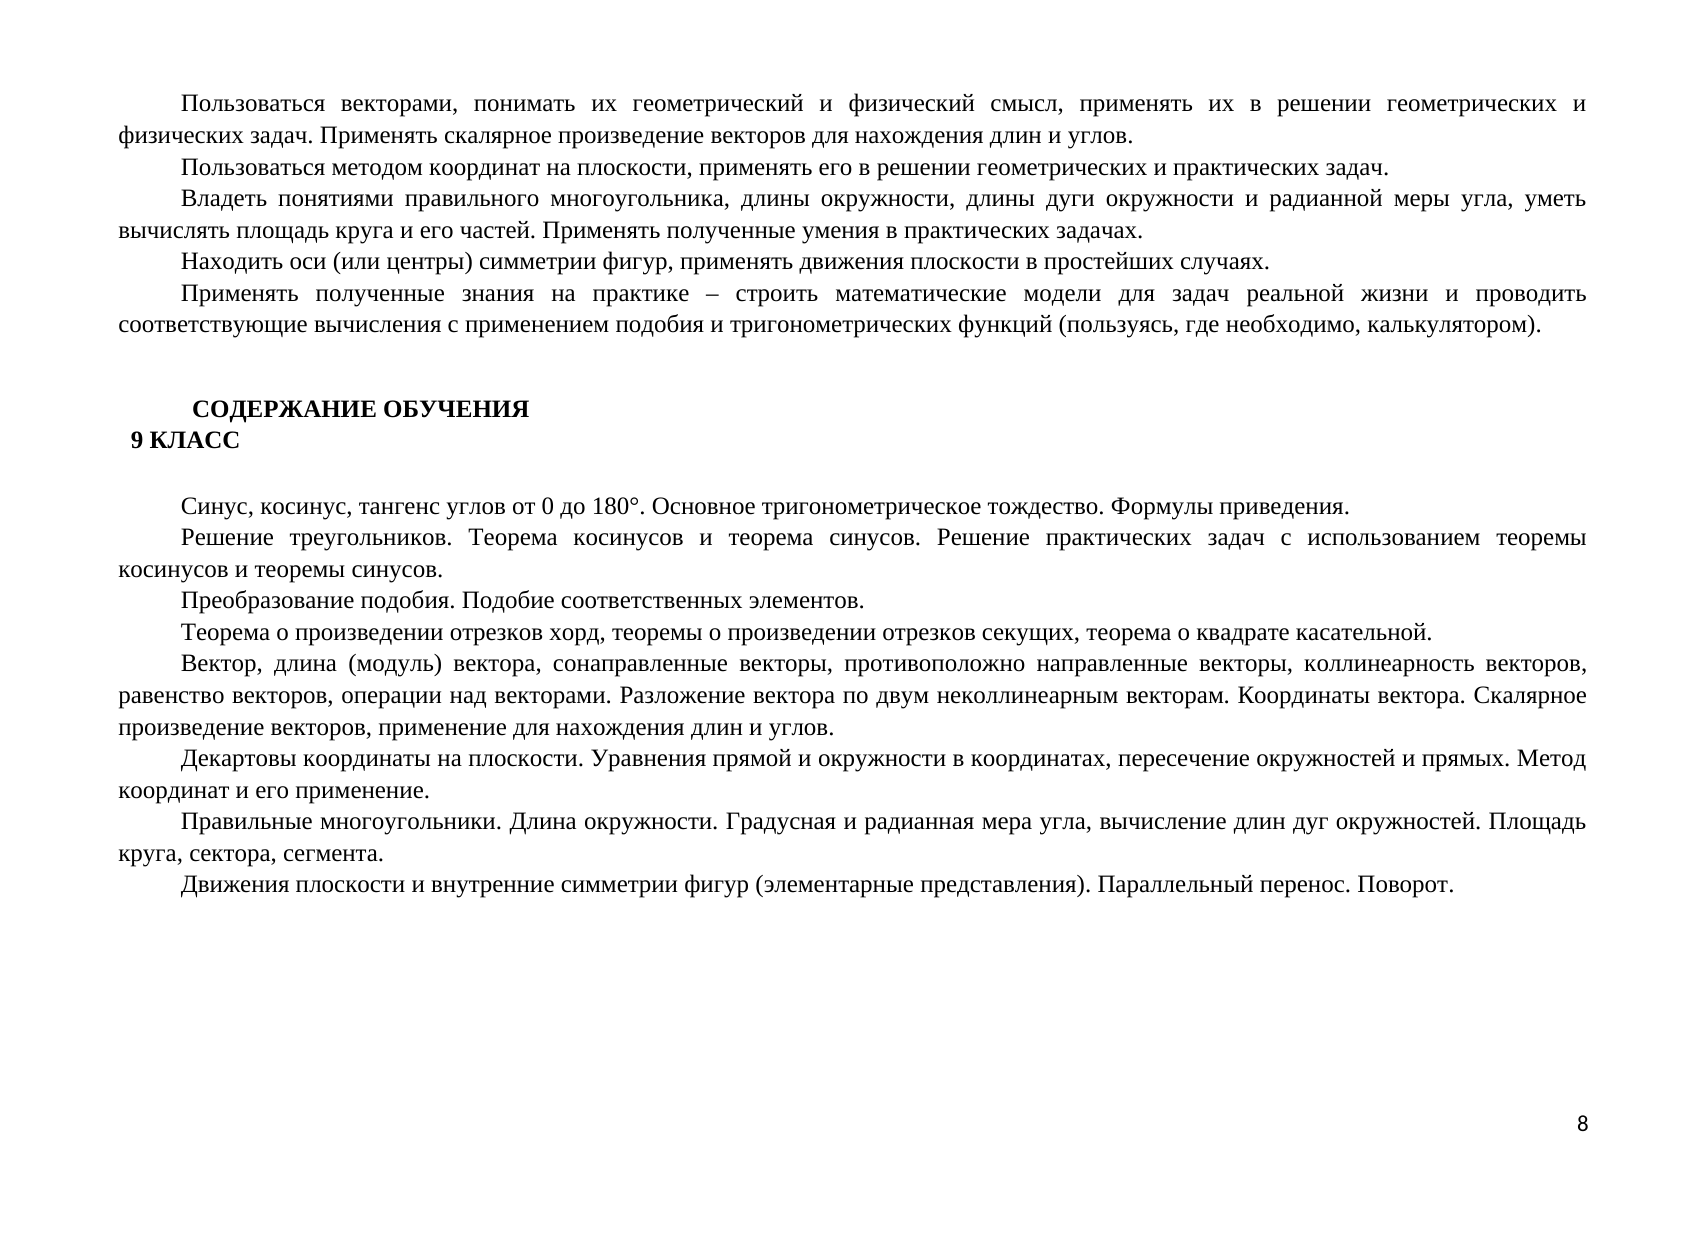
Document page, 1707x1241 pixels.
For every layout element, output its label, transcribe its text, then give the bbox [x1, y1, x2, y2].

text Находить оси (или центры) симметрии фигур, применять движения плоскости в простейших случаях. [118, 246, 1588, 275]
text Владеть понятиями правильного многоугольника, длины окружности, длины дуги окружности и радианной меры угла, уметь вычислять площадь круга и его частей. Применять полученные умения в практических задачах. [118, 183, 1588, 243]
text Применять полученные знания на практике – строить математические модели для задач реальной жизни и проводить соответствующие вычисления с применением подобия и тригонометрических функций (пользуясь, где необходимо, калькулятором). [118, 278, 1588, 338]
text Декартовы координаты на плоскости. Уравнения прямой и окружности в координатах, пересечение окружностей и прямых. Метод координат и его применение. [118, 743, 1588, 803]
text Вектор, длина (модуль) вектора, сонаправленные векторы, противоположно направленные векторы, коллинеарность векторов, равенство векторов, операции над векторами. Разложение вектора по двум неколлинеарным векторам. Координаты вектора. Скалярное произведение векторов, применение для нахождения длин и углов. [118, 648, 1588, 740]
text Движения плоскости и внутренние симметрии фигур (элементарные представления). Параллельный перенос. Поворот. [118, 869, 1588, 898]
text Правильные многоугольники. Длина окружности. Градусная и радианная мера угла, вычисление длин дуг окружностей. Площадь круга, сектора, сегмента. [118, 806, 1588, 867]
text Пользоваться методом координат на плоскости, применять его в решении геометрических и практических задач. [118, 152, 1588, 180]
text 9 КЛАСС [131, 426, 1588, 454]
text Преобразование подобия. Подобие соответственных элементов. [118, 585, 1588, 614]
text Пользоваться векторами, понимать их геометрический и физический смысл, применять их в решении геометрических и физических задач. Применять скалярное произведение векторов для нахождения длин и углов. [118, 88, 1588, 149]
text Решение треугольников. Теорема косинусов и теорема синусов. Решение практических задач с использованием теоремы косинусов и теоремы синусов. [118, 522, 1588, 583]
text СОДЕРЖАНИЕ ОБУЧЕНИЯ [131, 394, 1588, 423]
text Синус, косинус, тангенс углов от 0 до 180°. Основное тригонометрическое тождество. Формулы приведения. [118, 491, 1588, 519]
text Теорема о произведении отрезков хорд, теоремы о произведении отрезков секущих, теорема о квадрате касательной. [118, 617, 1588, 646]
